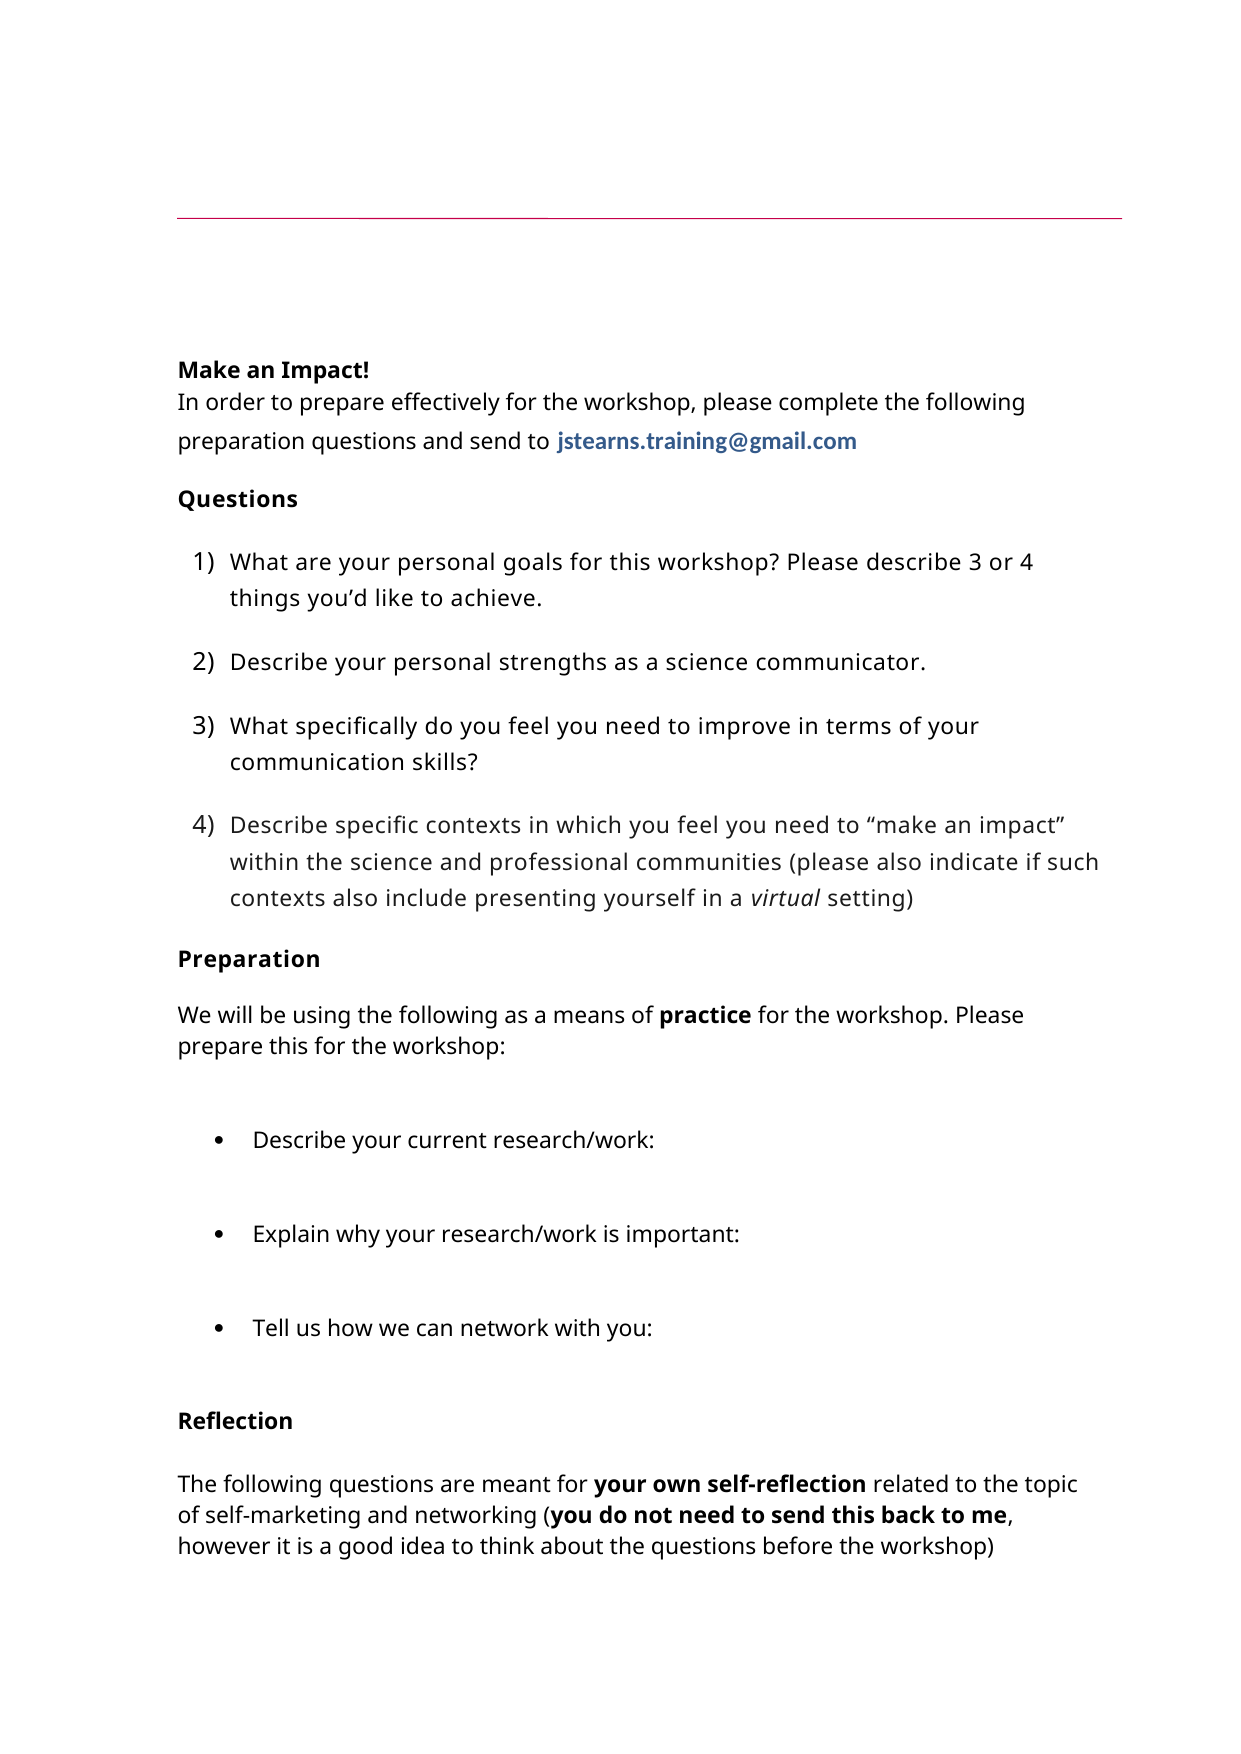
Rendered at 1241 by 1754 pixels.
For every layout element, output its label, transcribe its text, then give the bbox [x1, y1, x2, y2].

text The following questions are meant for your own self-reflection related to the topic of self-marketing and networking (you do not need to send this back to me, however it is a good idea to think about the questions before the workshop) [177, 1468, 1104, 1590]
list Tell us how we can network with you: [215, 1311, 1104, 1343]
list Describe your personal strengths as a science communicator. [192, 643, 1104, 677]
list Describe specific contexts in which you feel you need to “make an impact” within the science and professional communities (please also indicate if such contexts also include presenting yourself in a virtual setting) [192, 807, 1104, 913]
text Questions [177, 483, 1104, 514]
text Preparation [177, 943, 1104, 974]
list What specifically do you feel you need to improve in terms of your communication skills? [192, 707, 1104, 777]
text Reflection [177, 1405, 1104, 1436]
list Explain why your research/work is important: [215, 1218, 1104, 1249]
text We will be using the following as a means of practice for the workshop. Please prepare this for the workshop: [177, 999, 1104, 1061]
list What are your personal goals for this workshop? Please describe 3 or 4 things you’d like to achieve. [192, 543, 1104, 613]
list Describe your current research/work: [215, 1124, 1104, 1155]
subtitle In order to prepare effectively for the workshop, please complete the following preparation questions and send to jstearns.training@gmail.com [177, 386, 1104, 458]
subtitle Make an Impact! [177, 354, 1104, 386]
